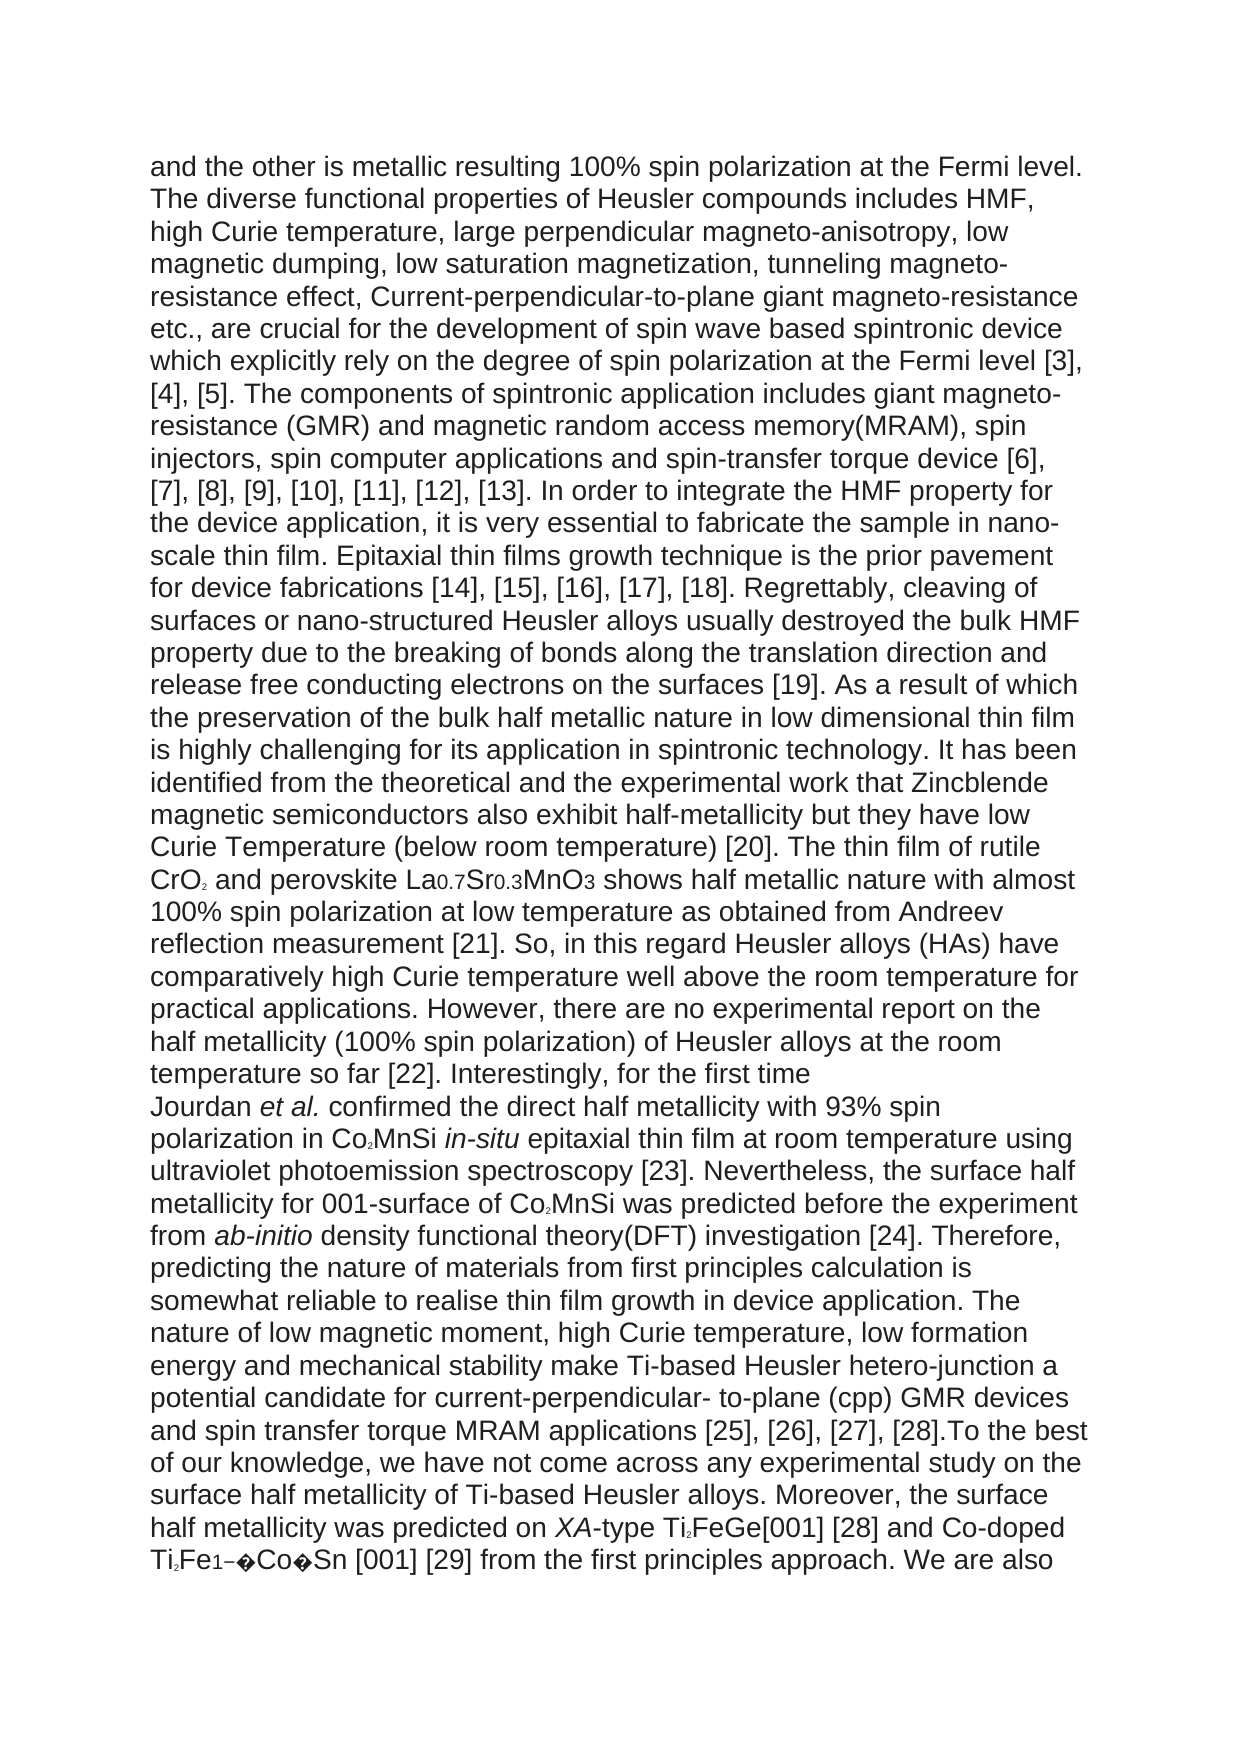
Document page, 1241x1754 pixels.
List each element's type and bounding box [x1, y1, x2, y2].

text [150, 150, 1090, 1576]
